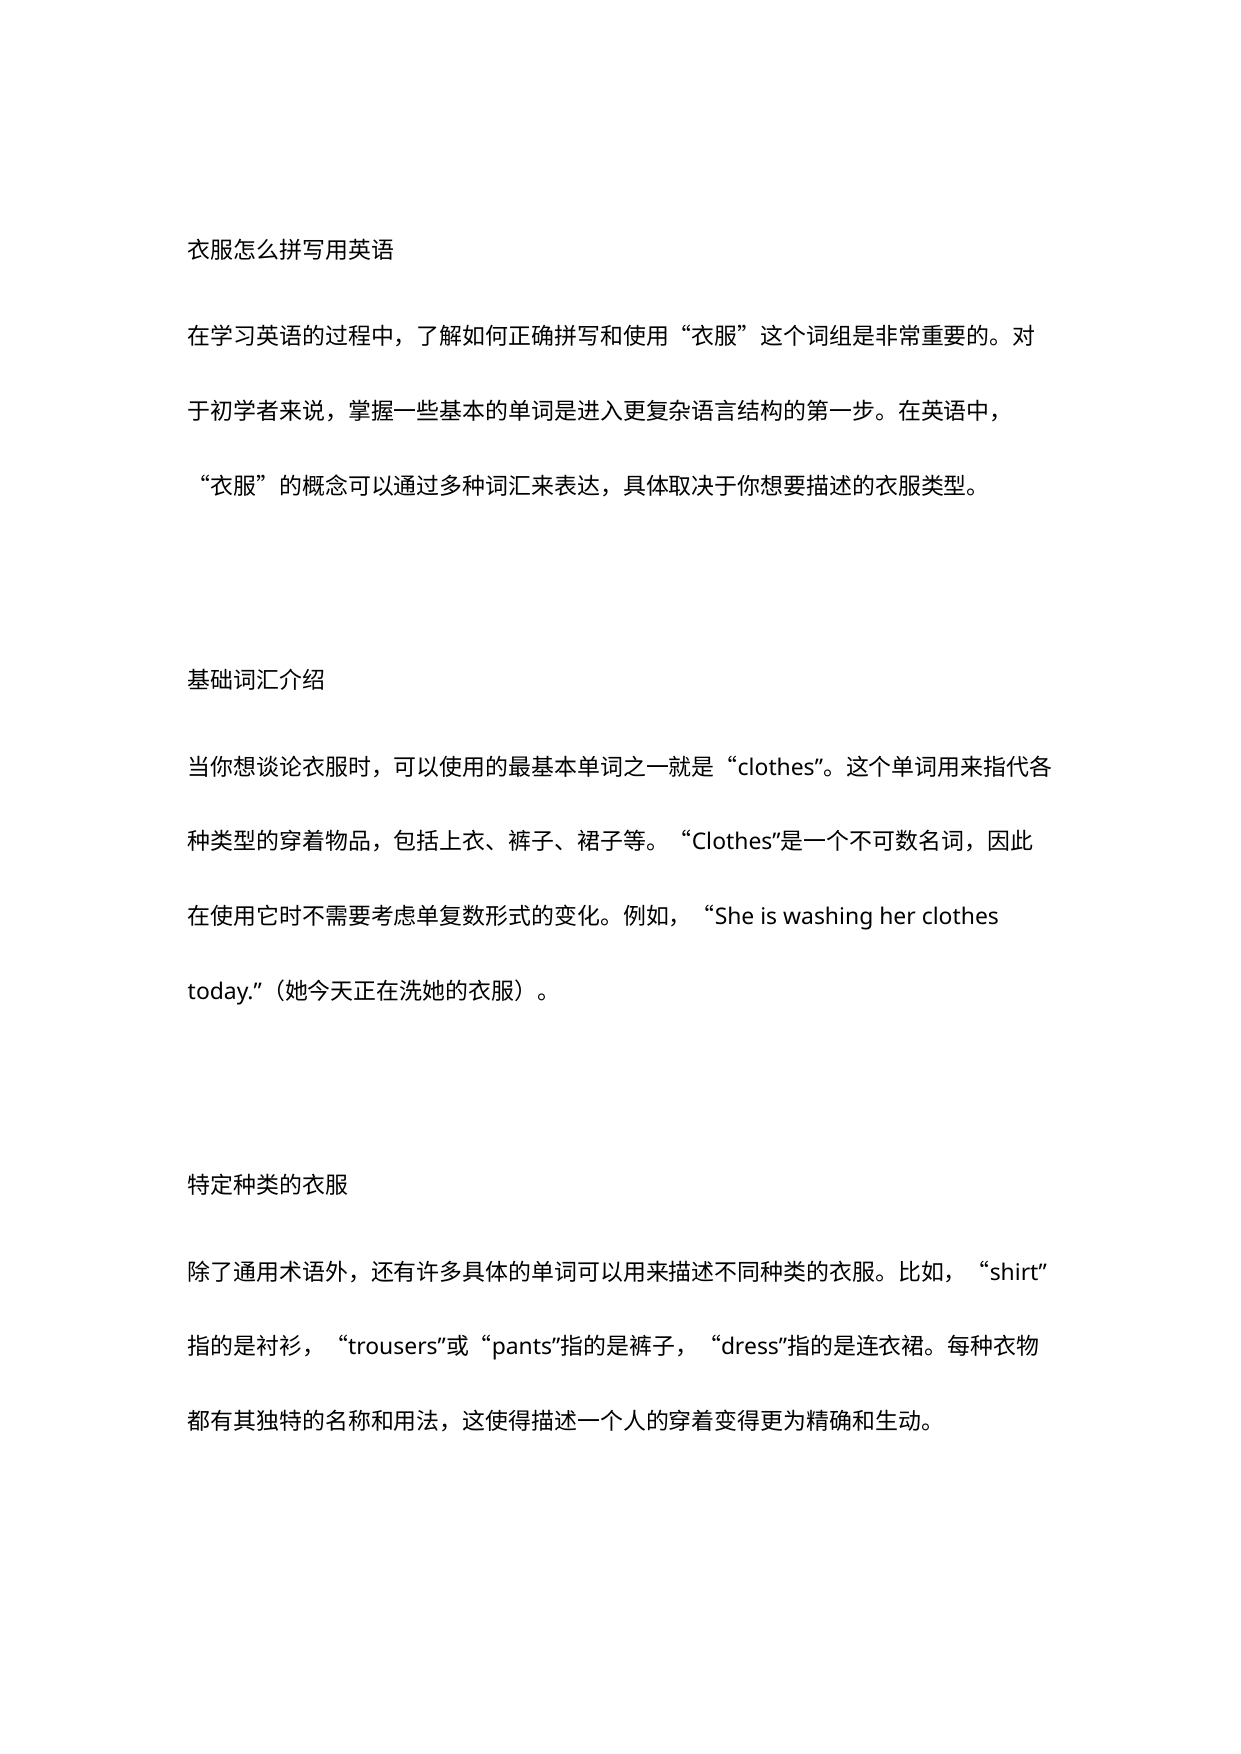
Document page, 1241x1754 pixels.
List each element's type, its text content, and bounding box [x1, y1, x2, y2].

text 特定种类的衣服 [187, 1151, 1053, 1216]
text 当你想谈论衣服时，可以使用的最基本单词之一就是“clothes”。这个单词用来指代各种类型的穿着物品，包括上衣、裤子、裙子等。“Clothes”是一个不可数名词，因此在使用它时不需要考虑单复数形式的变化。例如，“She is washing her clothes today.”（她今天正在洗她的衣服）。 [187, 733, 1053, 1022]
text 在学习英语的过程中，了解如何正确拼写和使用“衣服”这个词组是非常重要的。对于初学者来说，掌握一些基本的单词是进入更复杂语言结构的第一步。在英语中，“衣服”的概念可以通过多种词汇来表达，具体取决于你想要描述的衣服类型。 [187, 302, 1053, 517]
text 基础词汇介绍 [187, 646, 1053, 711]
text 衣服怎么拼写用英语 [187, 216, 1053, 281]
text 除了通用术语外，还有许多具体的单词可以用来描述不同种类的衣服。比如，“shirt”指的是衬衫，“trousers”或“pants”指的是裤子，“dress”指的是连衣裙。每种衣物都有其独特的名称和用法，这使得描述一个人的穿着变得更为精确和生动。 [187, 1238, 1053, 1452]
